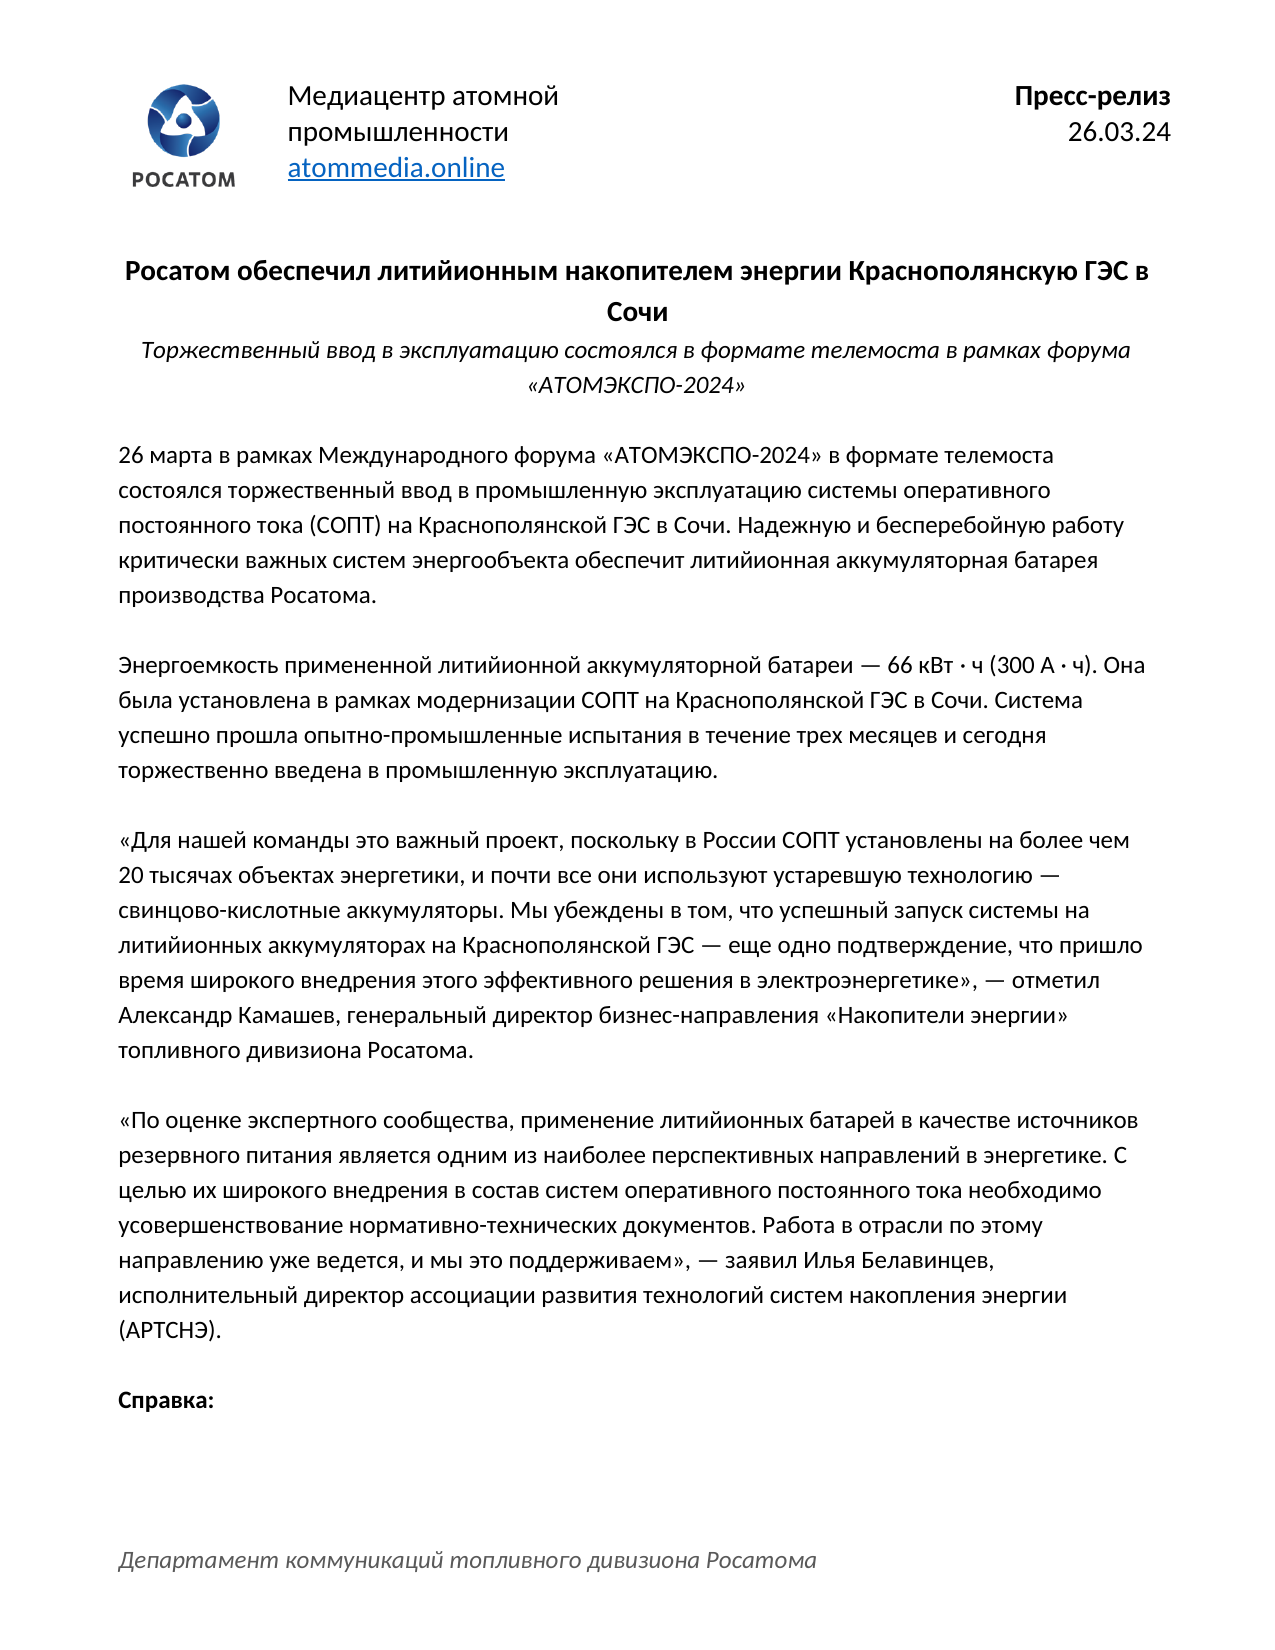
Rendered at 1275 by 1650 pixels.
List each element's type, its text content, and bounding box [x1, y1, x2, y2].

picture [132, 84, 235, 187]
text Торжественный ввод в эксплуатацию состоялся в формате телемоста в рамках форума «АТОМЭКСПО-2024» [118, 334, 1157, 400]
text Энергоемкость примененной литийионной аккумуляторной батареи — 66 кВт · ч (300 А · ч). Она была установлена в рамках модернизации СОПТ на Краснополянской ГЭС в Сочи. Система успешно прошла опытно-промышленные испытания в течение трех месяцев и сегодня торжественно введена в промышленную эксплуатацию. [118, 649, 1157, 785]
text «Для нашей команды это важный проект, поскольку в России СОПТ установлены на более чем 20 тысячах объектах энергетики, и почти все они используют устаревшую технологию — свинцово-кислотные аккумуляторы. Мы убеждены в том, что успешный запуск системы на литийионных аккумуляторах на Краснополянской ГЭС — еще одно подтверждение, что пришло время широкого внедрения этого эффективного решения в электроэнергетике», — отметил Александр Камашев, генеральный директор бизнес-направления «Накопители энергии» топливного дивизиона Росатома. [118, 824, 1157, 1065]
table_header Медиацентр атомной промышленности atommedia.online [276, 78, 705, 222]
table_header [118, 78, 276, 222]
text «По оценке экспертного сообщества, применение литийионных батарей в качестве источников резервного питания является одним из наиболее перспективных направлений в энергетике. С целью их широкого внедрения в состав систем оперативного постоянного тока необходимо усовершенствование нормативно-технических документов. Работа в отрасли по этому направлению уже ведется, и мы это поддерживаем», — заявил Илья Белавинцев, исполнительный директор ассоциации развития технологий систем накопления энергии (АРТСНЭ). [118, 1104, 1157, 1345]
text Справка: [118, 1384, 1157, 1415]
text 26 марта в рамках Международного форума «АТОМЭКСПО-2024» в формате телемоста состоялся торжественный ввод в промышленную эксплуатацию системы оперативного постоянного тока (СОПТ) на Краснополянской ГЭС в Сочи. Надежную и бесперебойную работу критически важных систем энергообъекта обеспечит литийионная аккумуляторная батарея производства Росатома. [118, 439, 1157, 610]
text Росатом обеспечил литийионным накопителем энергии Краснополянскую ГЭС в Сочи [118, 252, 1157, 329]
table_header Пресс-релиз 26.03.24 [705, 78, 1240, 222]
